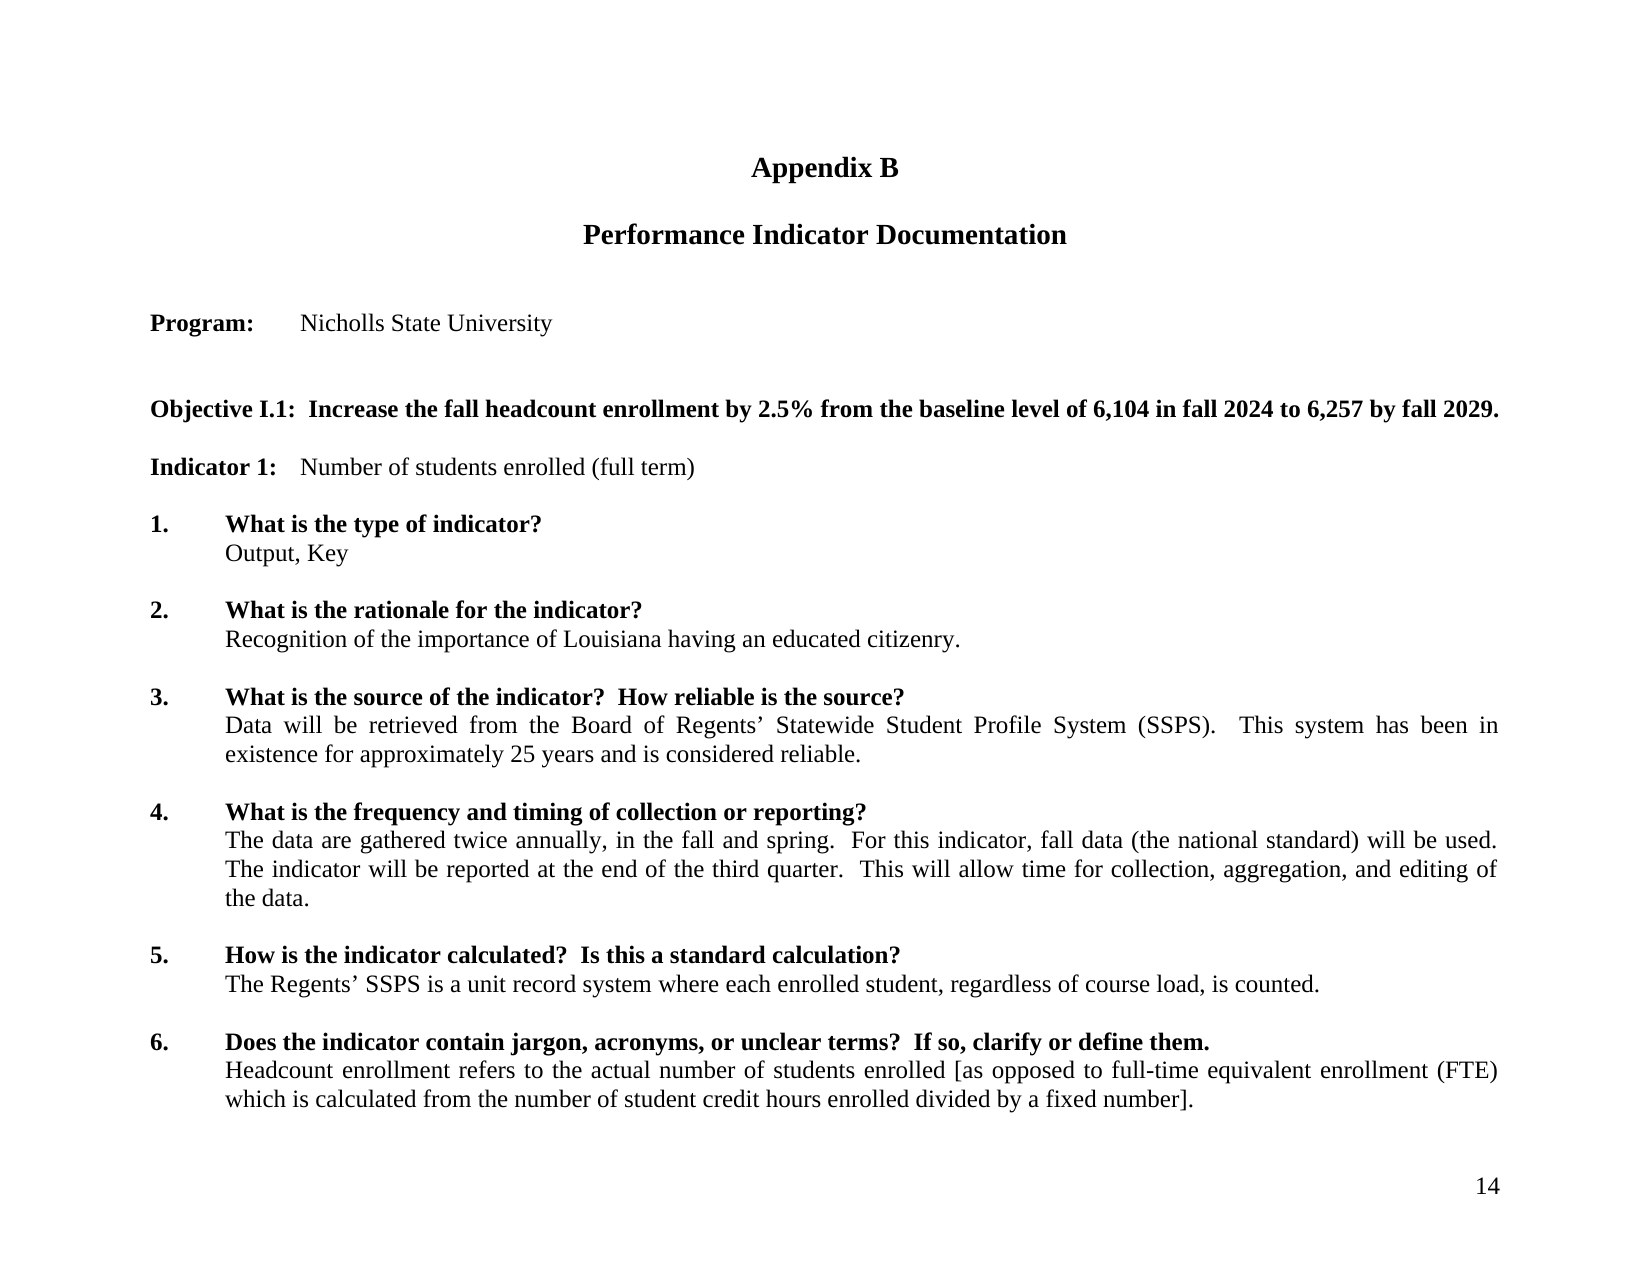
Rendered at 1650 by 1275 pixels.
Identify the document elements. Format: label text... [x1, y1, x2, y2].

text 6. Does the indicator contain jargon, acronyms, or unclear terms? If so, clarify or define them. [150, 1027, 1500, 1056]
text Program: Nicholls State University [150, 308, 1500, 337]
text Recognition of the importance of Louisiana having an educated citizenry. [150, 624, 1500, 653]
text Indicator 1: Number of students enrolled (full term) [150, 452, 1500, 481]
text 3. What is the source of the indicator? How reliable is the source? [150, 682, 1500, 711]
text 2. What is the rationale for the indicator? [150, 596, 1500, 624]
text Output, Key [150, 538, 1500, 567]
text Objective I.1: Increase the fall headcount enrollment by 2.5% from the baseline level of 6,104 in fall 2024 to 6,257 by fall 2029. [150, 394, 1500, 423]
text Headcount enrollment refers to the actual number of students enrolled [as opposed to full-time equivalent enrollment () which is calculated from the number of student credit hours enrolled divided by a fixed number]. [150, 1056, 1500, 1113]
text 5. How is the indicator calculated? Is this a standard calculation? [150, 941, 1500, 969]
text The data are gathered twice annually, in the fall and spring. For this indicator, fall data (the national standard) will be used. The indicator will be reported at the end of the third quarter. This will allow time for collection, aggregation, and editing of the data. [150, 826, 1500, 912]
text 4. What is the frequency and timing of collection or reporting? [150, 797, 1500, 826]
text The Regents’ SSPS is a unit record system where each enrolled student, regardless of course load, is counted. [150, 969, 1500, 998]
text Appendix B [150, 150, 1500, 183]
text 1. What is the type of indicator? [150, 509, 1500, 538]
text Performance Indicator Documentation [150, 217, 1500, 251]
text Data will be retrieved from the Board of Regents’ Statewide Student Profile System (SSPS). This system has been in existence for approximately 25 years and is considered reliable. [150, 711, 1500, 768]
